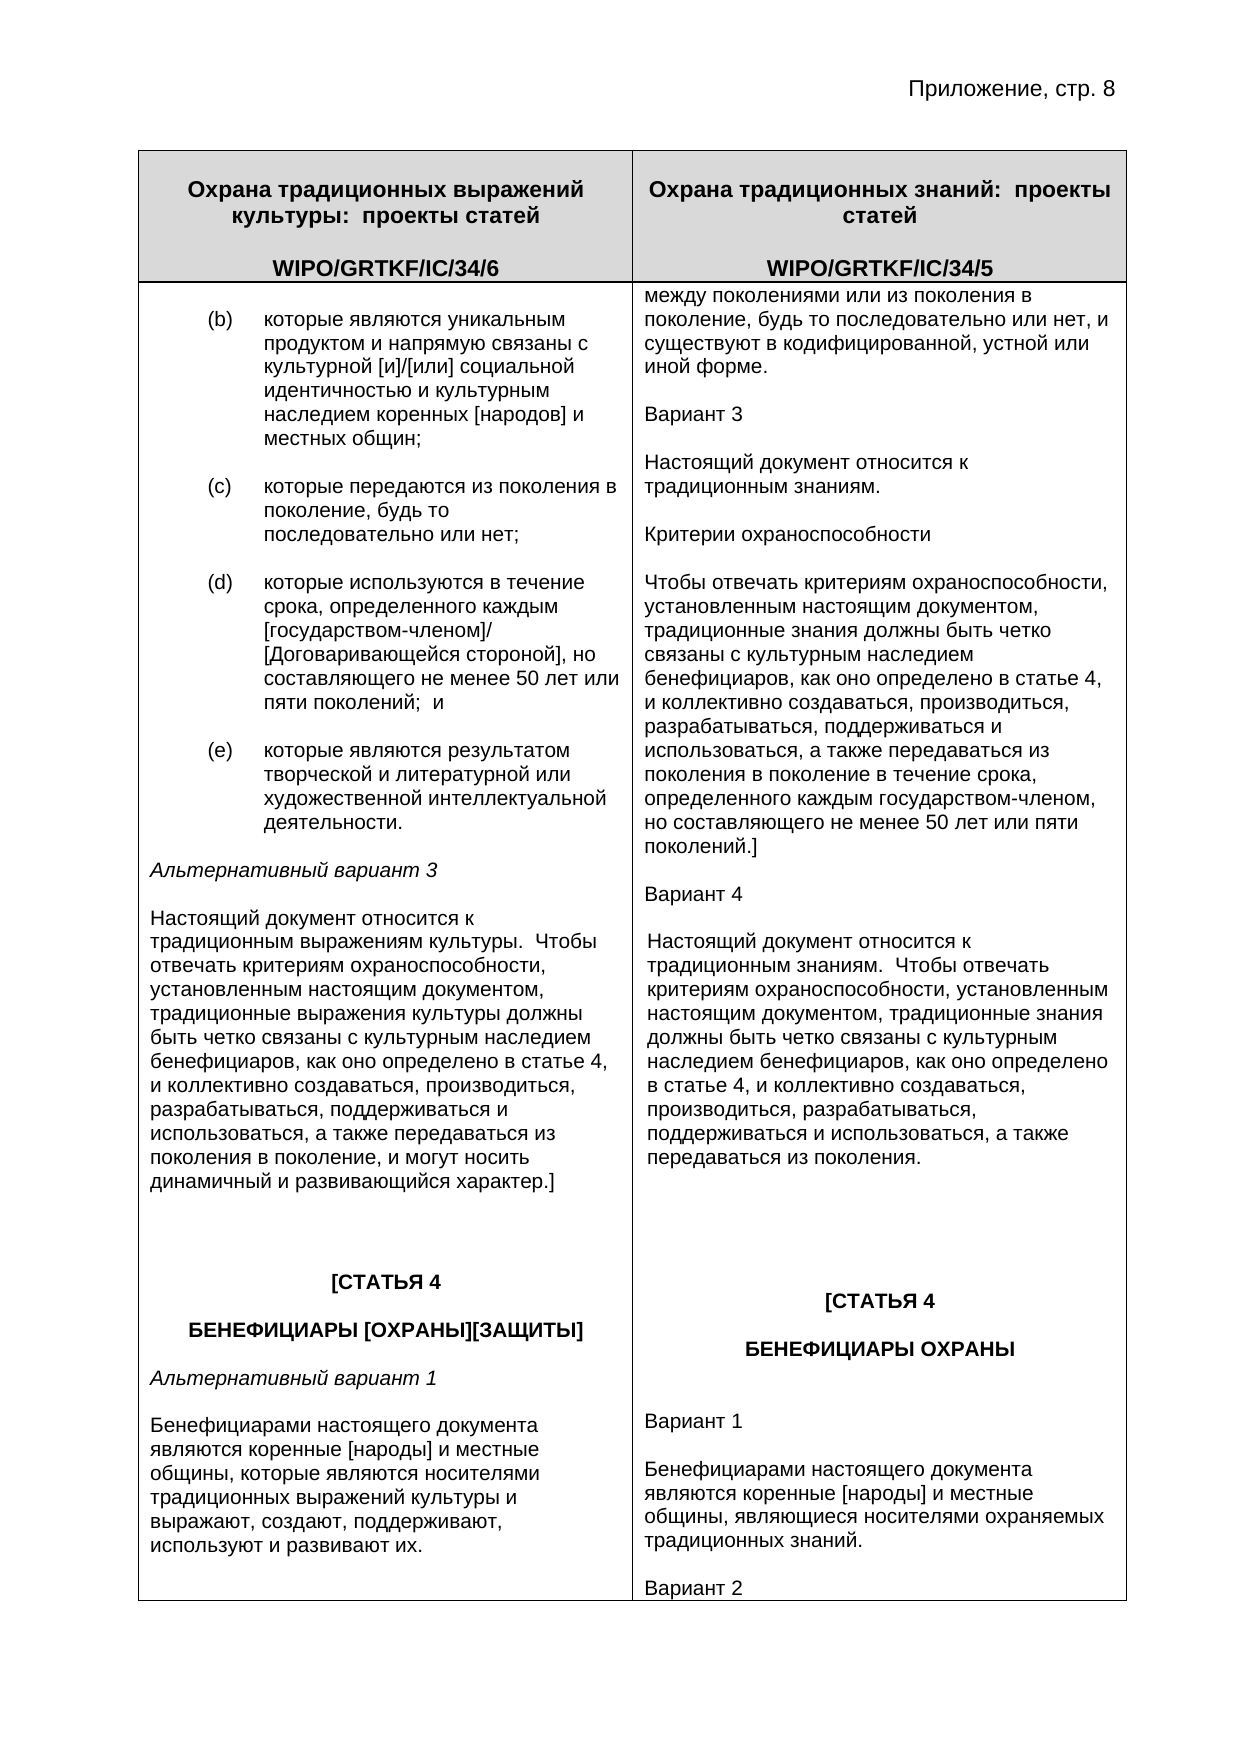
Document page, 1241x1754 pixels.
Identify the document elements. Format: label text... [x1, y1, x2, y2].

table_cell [139, 283, 632, 1600]
table_header Охрана традиционных выражений культуры: проекты статей WIPO/GRTKF/IC/34/6 [139, 151, 632, 281]
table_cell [633, 283, 1126, 1600]
table_header Охрана традиционных знаний: проекты статей WIPO/GRTKF/IC/34/5 [633, 151, 1126, 281]
